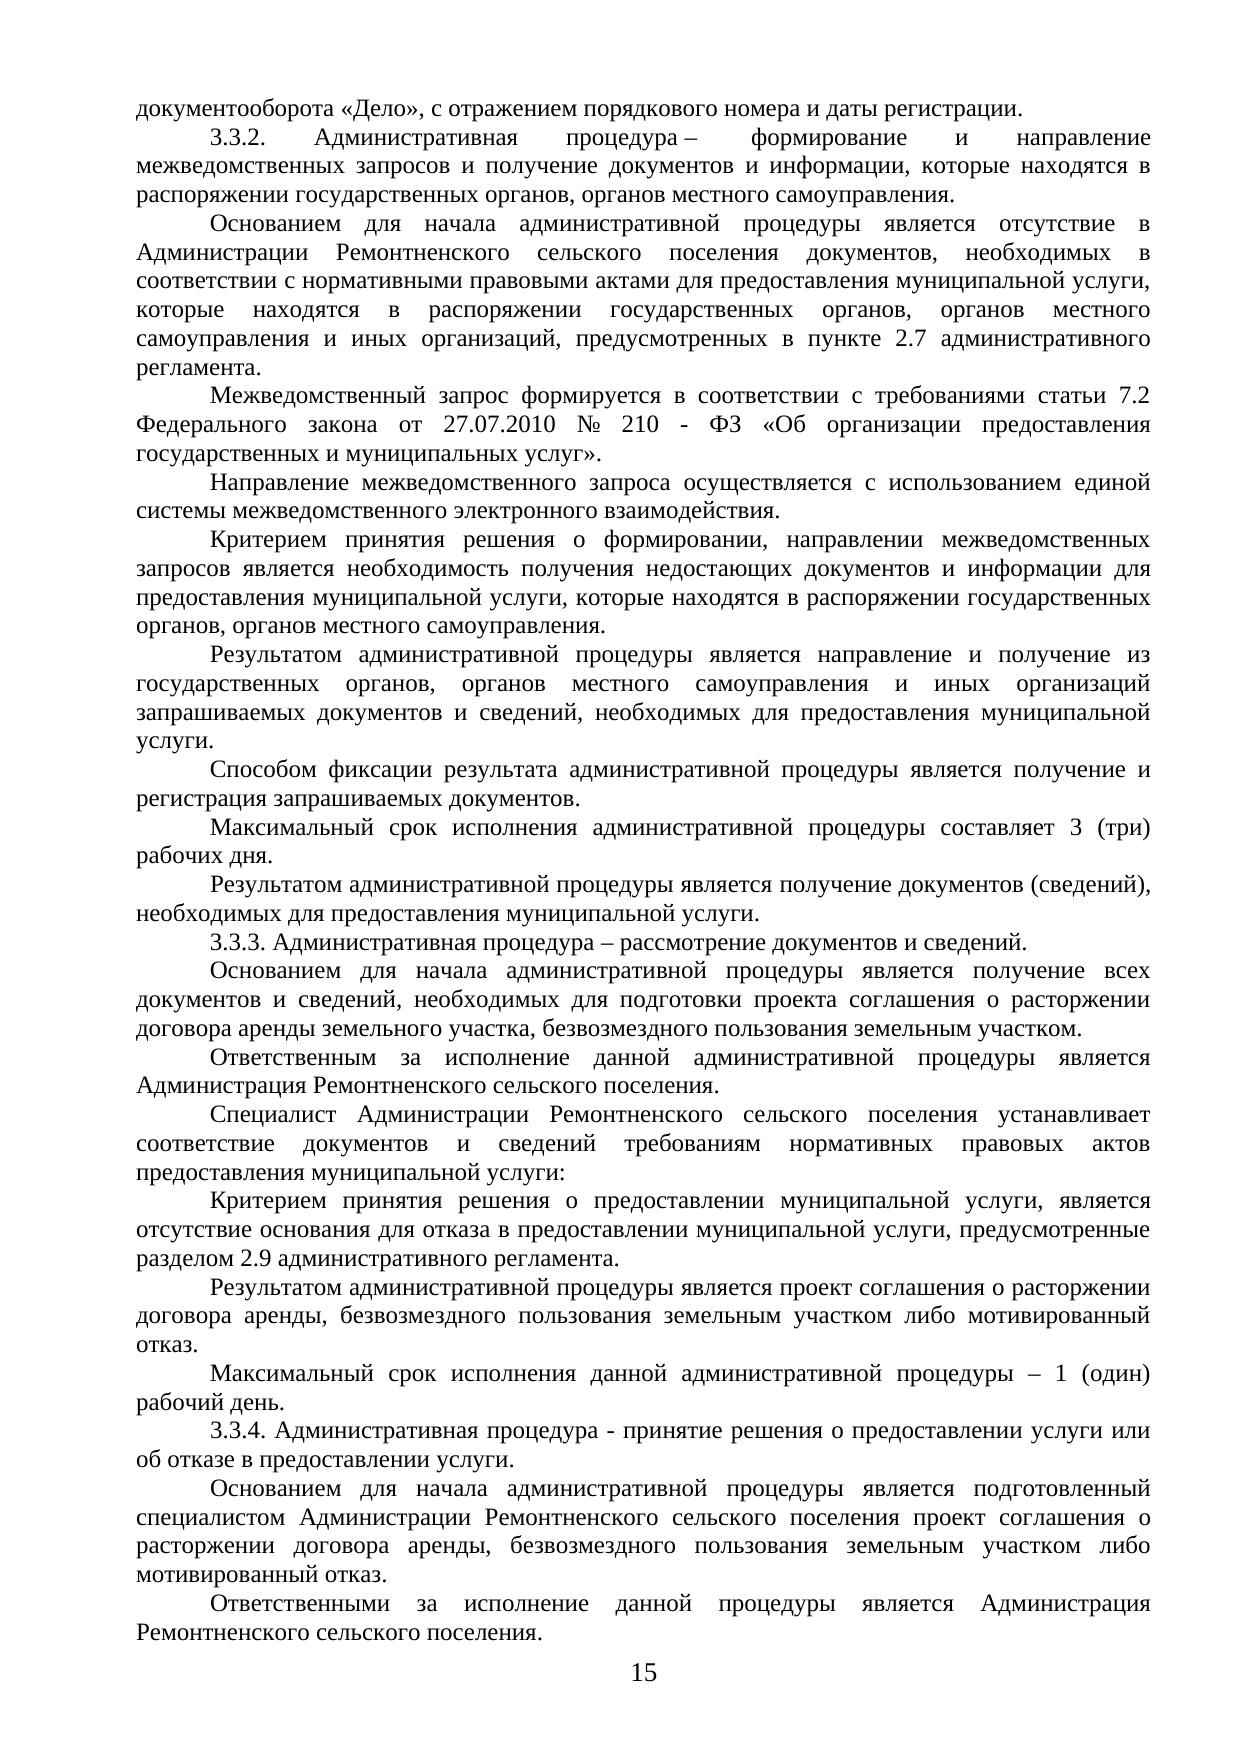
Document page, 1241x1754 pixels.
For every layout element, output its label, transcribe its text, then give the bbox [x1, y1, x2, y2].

text Результатом административной процедуры является получение документов (сведений), необходимых для предоставления муниципальной услуги. [136, 869, 1152, 927]
text Основанием для начала административной процедуры является получение всех документов и сведений, необходимых для подготовки проекта соглашения о расторжении договора аренды земельного участка, безвозмездного пользования земельным участком. [136, 955, 1152, 1042]
text Межведомственный запрос формируется в соответствии с требованиями статьи 7.2 Федерального закона от 27.07.2010 № 210 - ФЗ «Об организации предоставления государственных и муниципальных услуг». [136, 380, 1152, 467]
text Результатом административной процедуры является направление и получение из государственных органов, органов местного самоуправления и иных организаций запрашиваемых документов и сведений, необходимых для предоставления муниципальной услуги. [136, 639, 1152, 754]
text Ответственным за исполнение данной административной процедуры является Администрация Ремонтненского сельского поселения. [136, 1042, 1152, 1099]
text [136, 93, 1152, 122]
text Максимальный срок исполнения административной процедуры составляет 3 (три) рабочих дня. [136, 812, 1152, 869]
text Направление межведомственного запроса осуществляется с использованием единой системы межведомственного электронного взаимодействия. [136, 467, 1152, 524]
text Способом фиксации результата административной процедуры является получение и регистрация запрашиваемых документов. [136, 754, 1152, 812]
text 3.3.4. Административная процедура - принятие решения о предоставлении услуги или об отказе в предоставлении услуги. [136, 1415, 1152, 1473]
text Специалист Администрации Ремонтненского сельского поселения устанавливает соответствие документов и сведений требованиям нормативных правовых актов предоставления муниципальной услуги: [136, 1099, 1152, 1185]
text 3.3.3. Административная процедура – рассмотрение документов и сведений. [136, 927, 1152, 955]
text Результатом административной процедуры является проект соглашения о расторжении договора аренды, безвозмездного пользования земельным участком либо мотивированный отказ. [136, 1272, 1152, 1358]
text Основанием для начала административной процедуры является отсутствие в Администрации Ремонтненского сельского поселения документов, необходимых в соответствии с нормативными правовыми актами для предоставления муниципальной услуги, которые находятся в распоряжении государственных органов, органов местного самоуправления и иных организаций, предусмотренных в пункте 2.7 административного регламента. [136, 208, 1152, 380]
text Основанием для начала административной процедуры является подготовленный специалистом Администрации Ремонтненского сельского поселения проект соглашения о расторжении договора аренды, безвозмездного пользования земельным участком либо мотивированный отказ. [136, 1473, 1152, 1588]
text 3.3.2. Административная процедура – формирование и направление межведомственных запросов и получение документов и информации, которые находятся в распоряжении государственных органов, органов местного самоуправления. [136, 122, 1152, 208]
text Критерием принятия решения о предоставлении муниципальной услуги, является отсутствие основания для отказа в предоставлении муниципальной услуги, предусмотренные разделом 2.9 административного регламента. [136, 1185, 1152, 1272]
text Ответственными за исполнение данной процедуры является Администрация Ремонтненского сельского поселения. [136, 1588, 1152, 1645]
text Максимальный срок исполнения данной административной процедуры – 1 (один) рабочий день. [136, 1358, 1152, 1415]
text Критерием принятия решения о формировании, направлении межведомственных запросов является необходимость получения недостающих документов и информации для предоставления муниципальной услуги, которые находятся в распоряжении государственных органов, органов местного самоуправления. [136, 524, 1152, 639]
